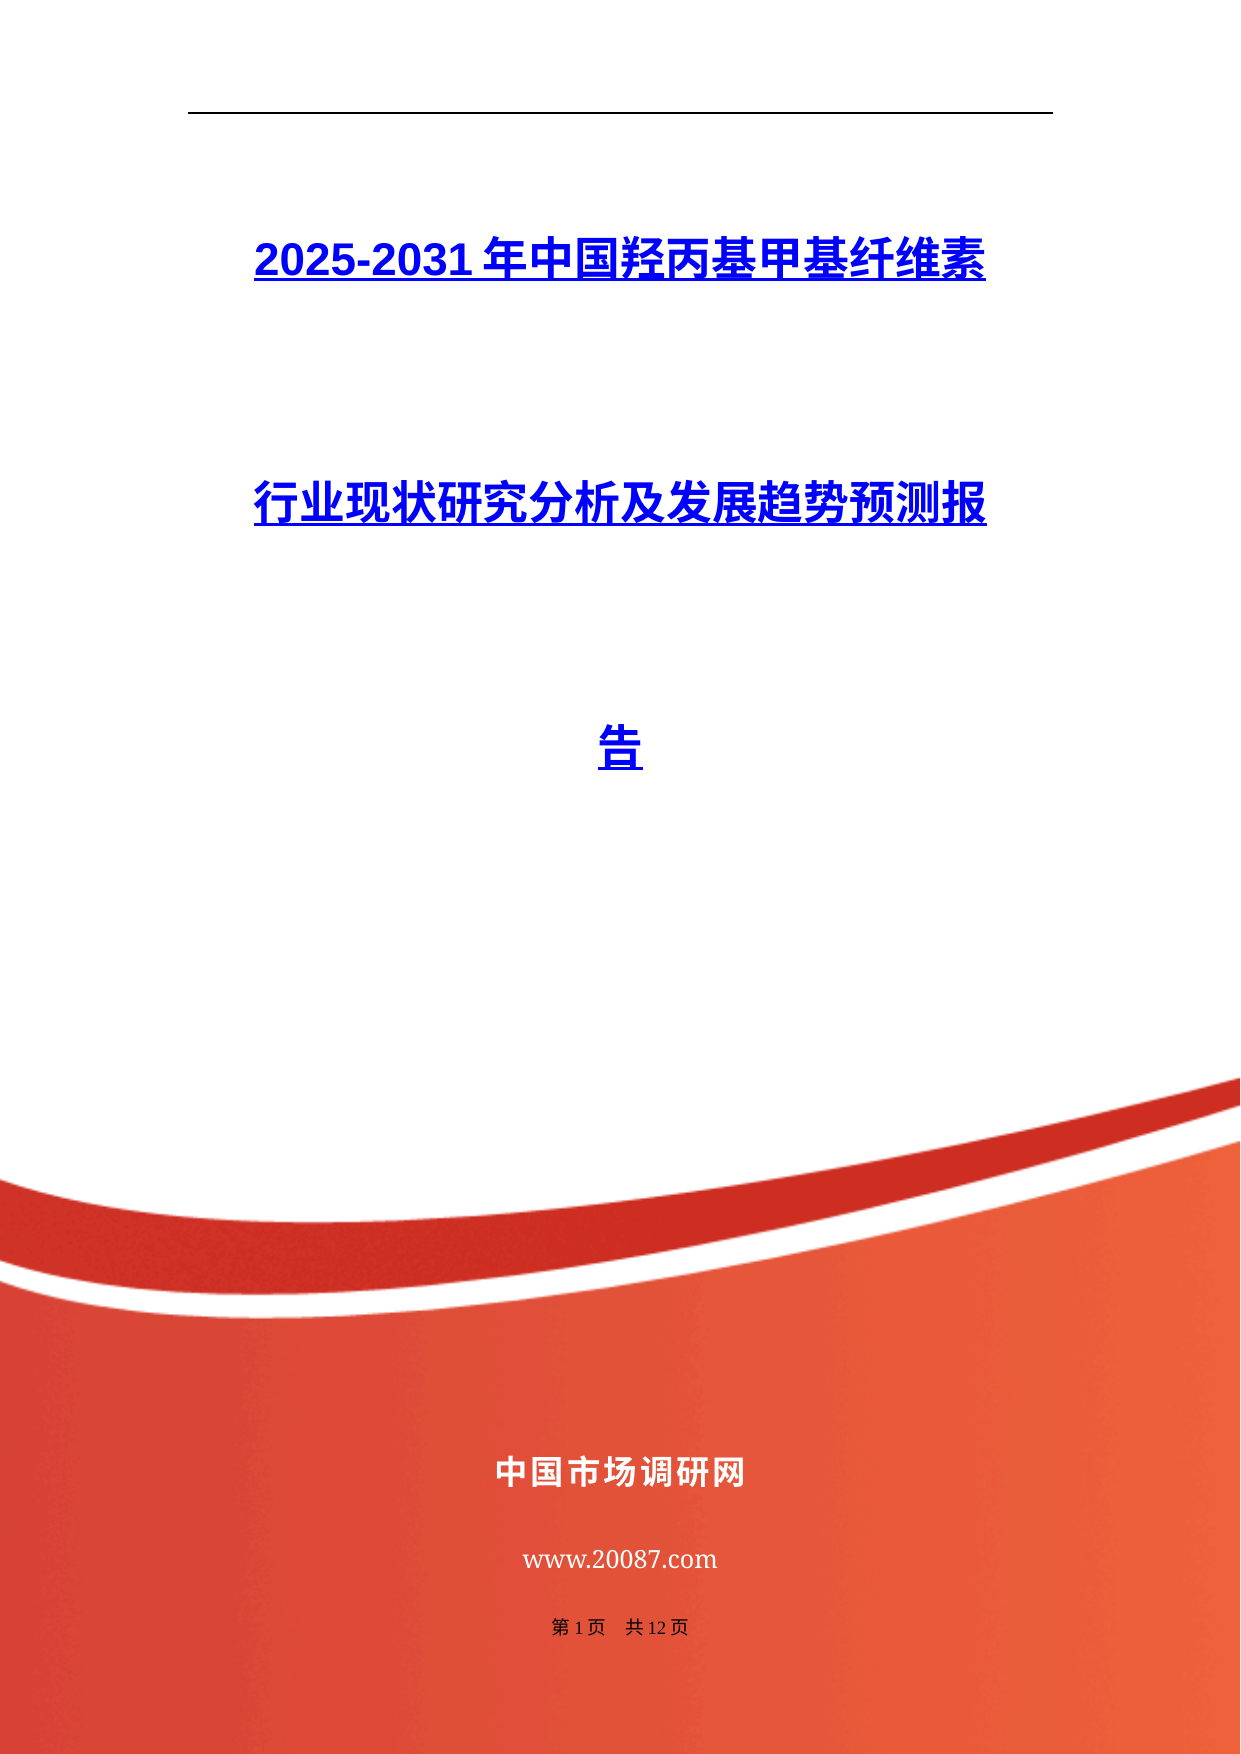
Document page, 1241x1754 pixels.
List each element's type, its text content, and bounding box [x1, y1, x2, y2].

table_header 2025-2031年中国羟丙基甲基纤维素行业现状研究分析及发展趋势预测报告 [188, 207, 1053, 871]
subtitle 中国市场调研网 [187, 1437, 1053, 1502]
text www.20087.com [187, 1526, 1053, 1591]
picture [0, 1006, 1241, 1754]
